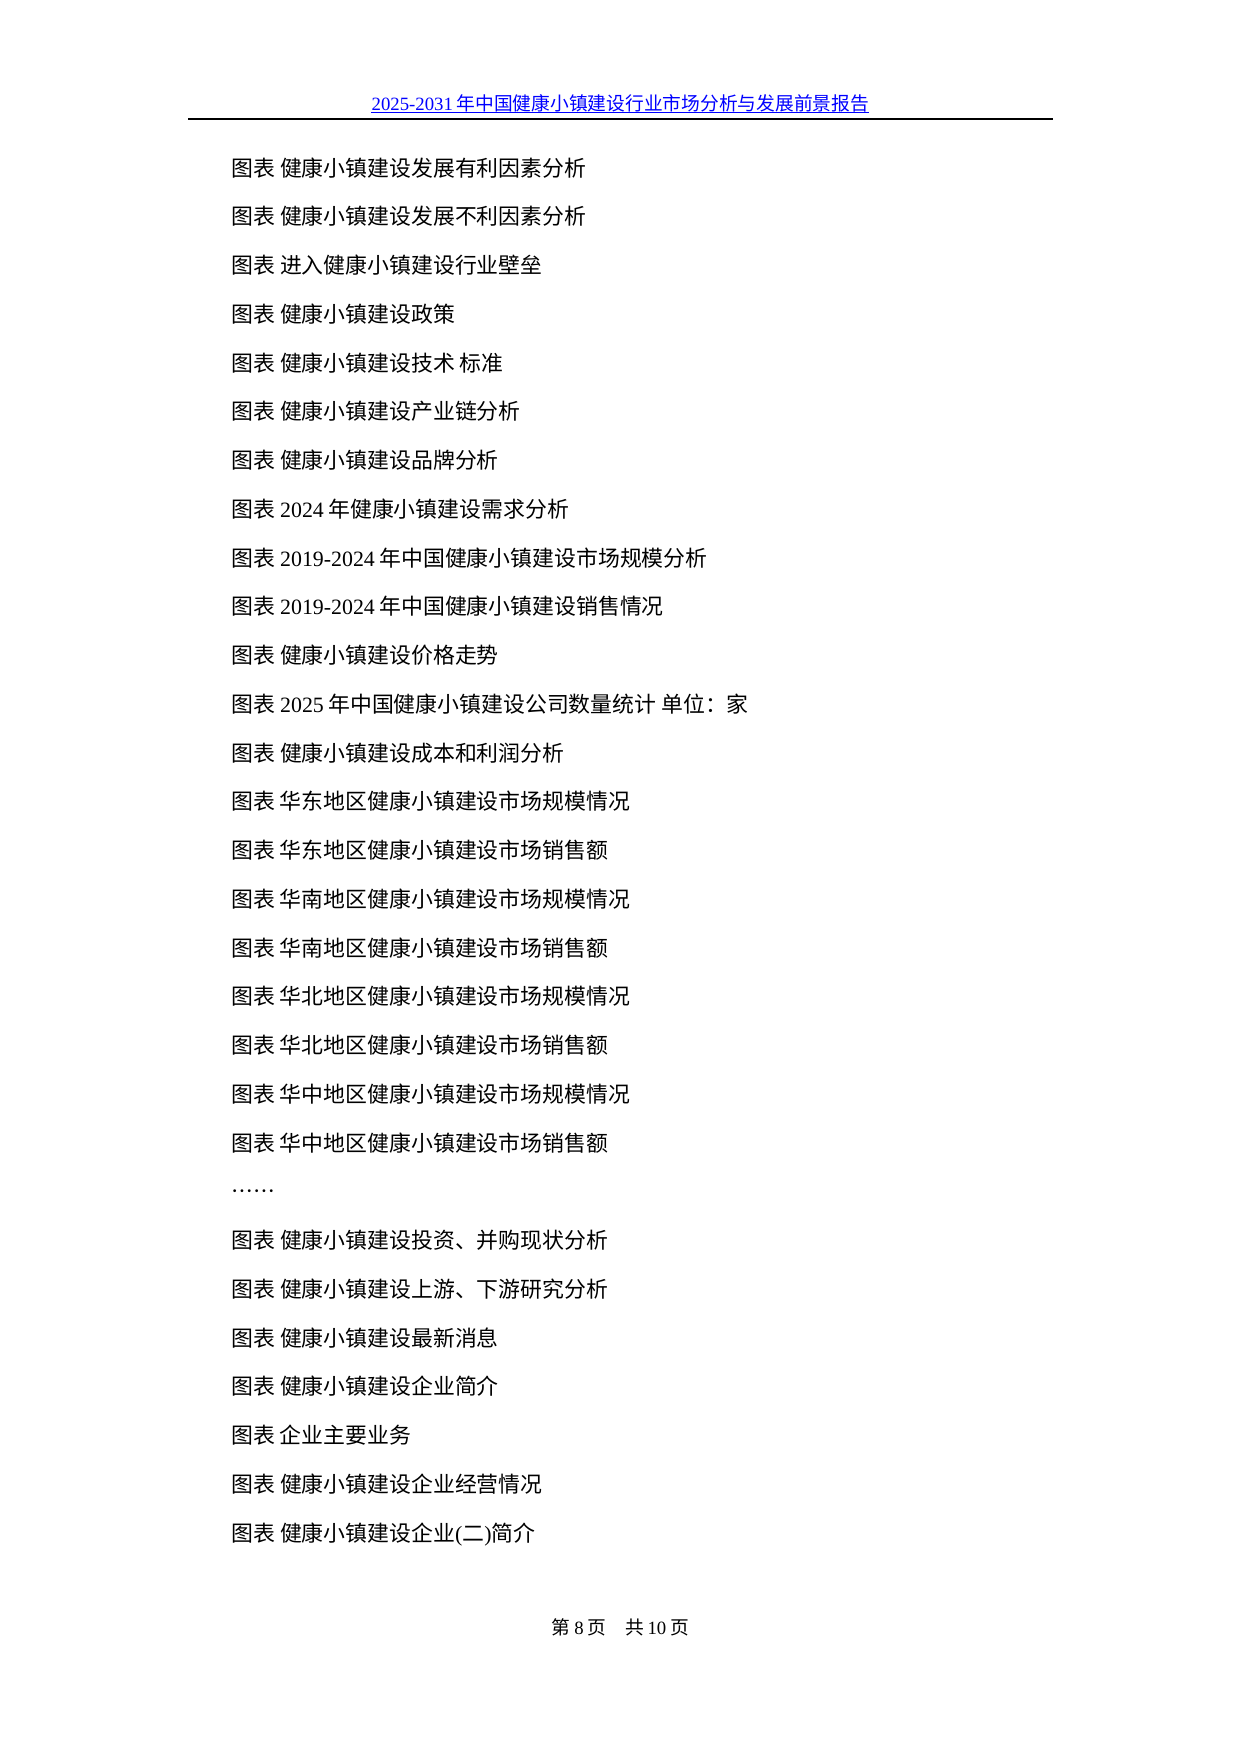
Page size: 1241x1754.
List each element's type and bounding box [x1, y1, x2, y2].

text [187, 150, 1053, 1548]
